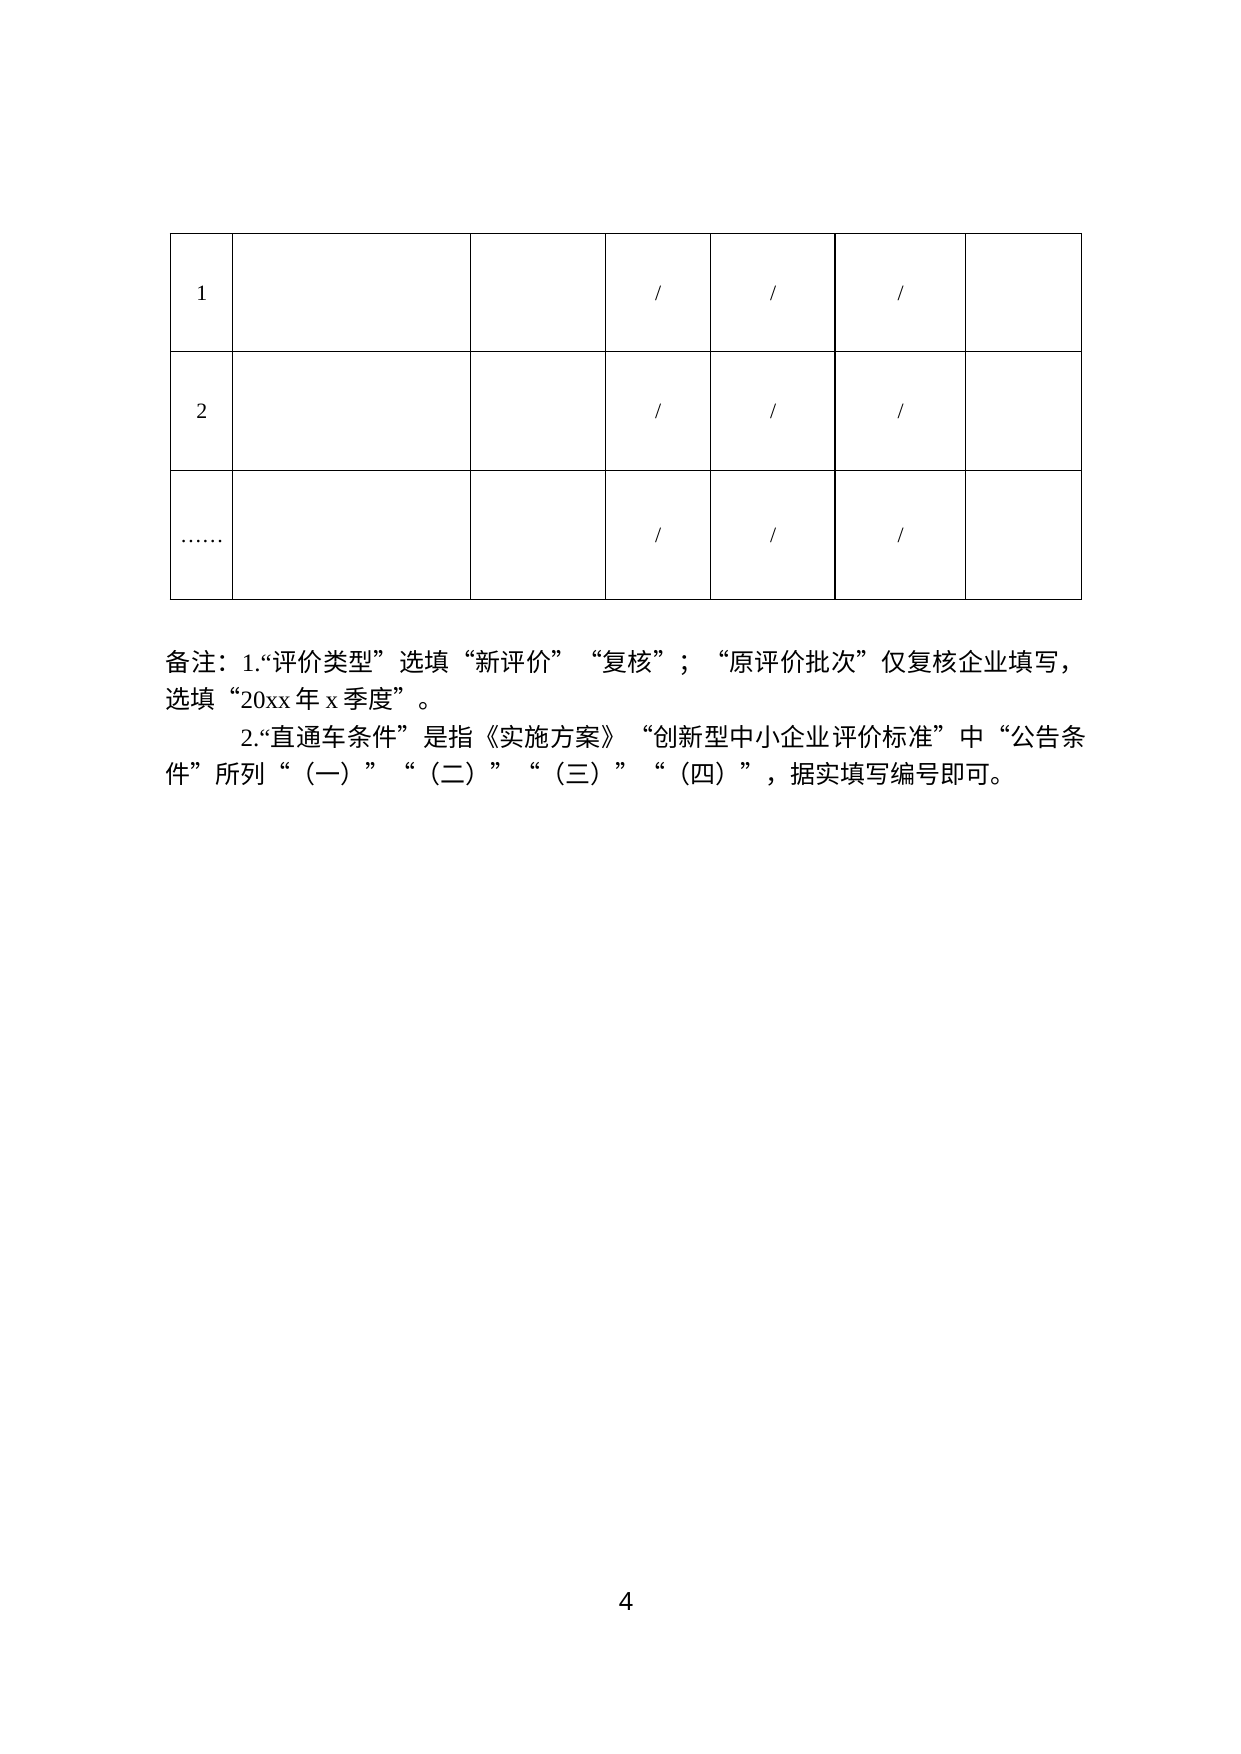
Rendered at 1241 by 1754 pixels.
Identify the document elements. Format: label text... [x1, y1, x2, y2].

table_cell [966, 234, 1081, 351]
table_cell 2 [171, 352, 232, 469]
table_cell / [606, 471, 710, 599]
list 备注：1.“评价类型”选填“新评价”“复核”；“原评价批次”仅复核企业填写，选填“20xx年x季度”。 [165, 641, 1087, 716]
table_cell 1 [171, 234, 232, 351]
table_cell …… [171, 471, 232, 599]
table_cell [471, 234, 605, 351]
table_cell [966, 352, 1081, 469]
table_cell / [836, 471, 965, 599]
table_cell [471, 471, 605, 599]
table_cell / [836, 352, 965, 469]
table_cell [233, 471, 470, 599]
table_cell [471, 352, 605, 469]
table_cell / [711, 471, 834, 599]
table_cell / [711, 352, 834, 469]
table_cell [233, 234, 470, 351]
table_cell / [711, 234, 834, 351]
list 2.“直通车条件”是指《实施方案》“创新型中小企业评价标准”中“公告条件”所列“（一）”“（二）”“（三）”“（四）”，据实填写编号即可。 [165, 716, 1087, 791]
table_cell / [606, 234, 710, 351]
table_cell [233, 352, 470, 469]
table_cell / [606, 352, 710, 469]
table_cell / [836, 234, 965, 351]
table_cell [966, 471, 1081, 599]
